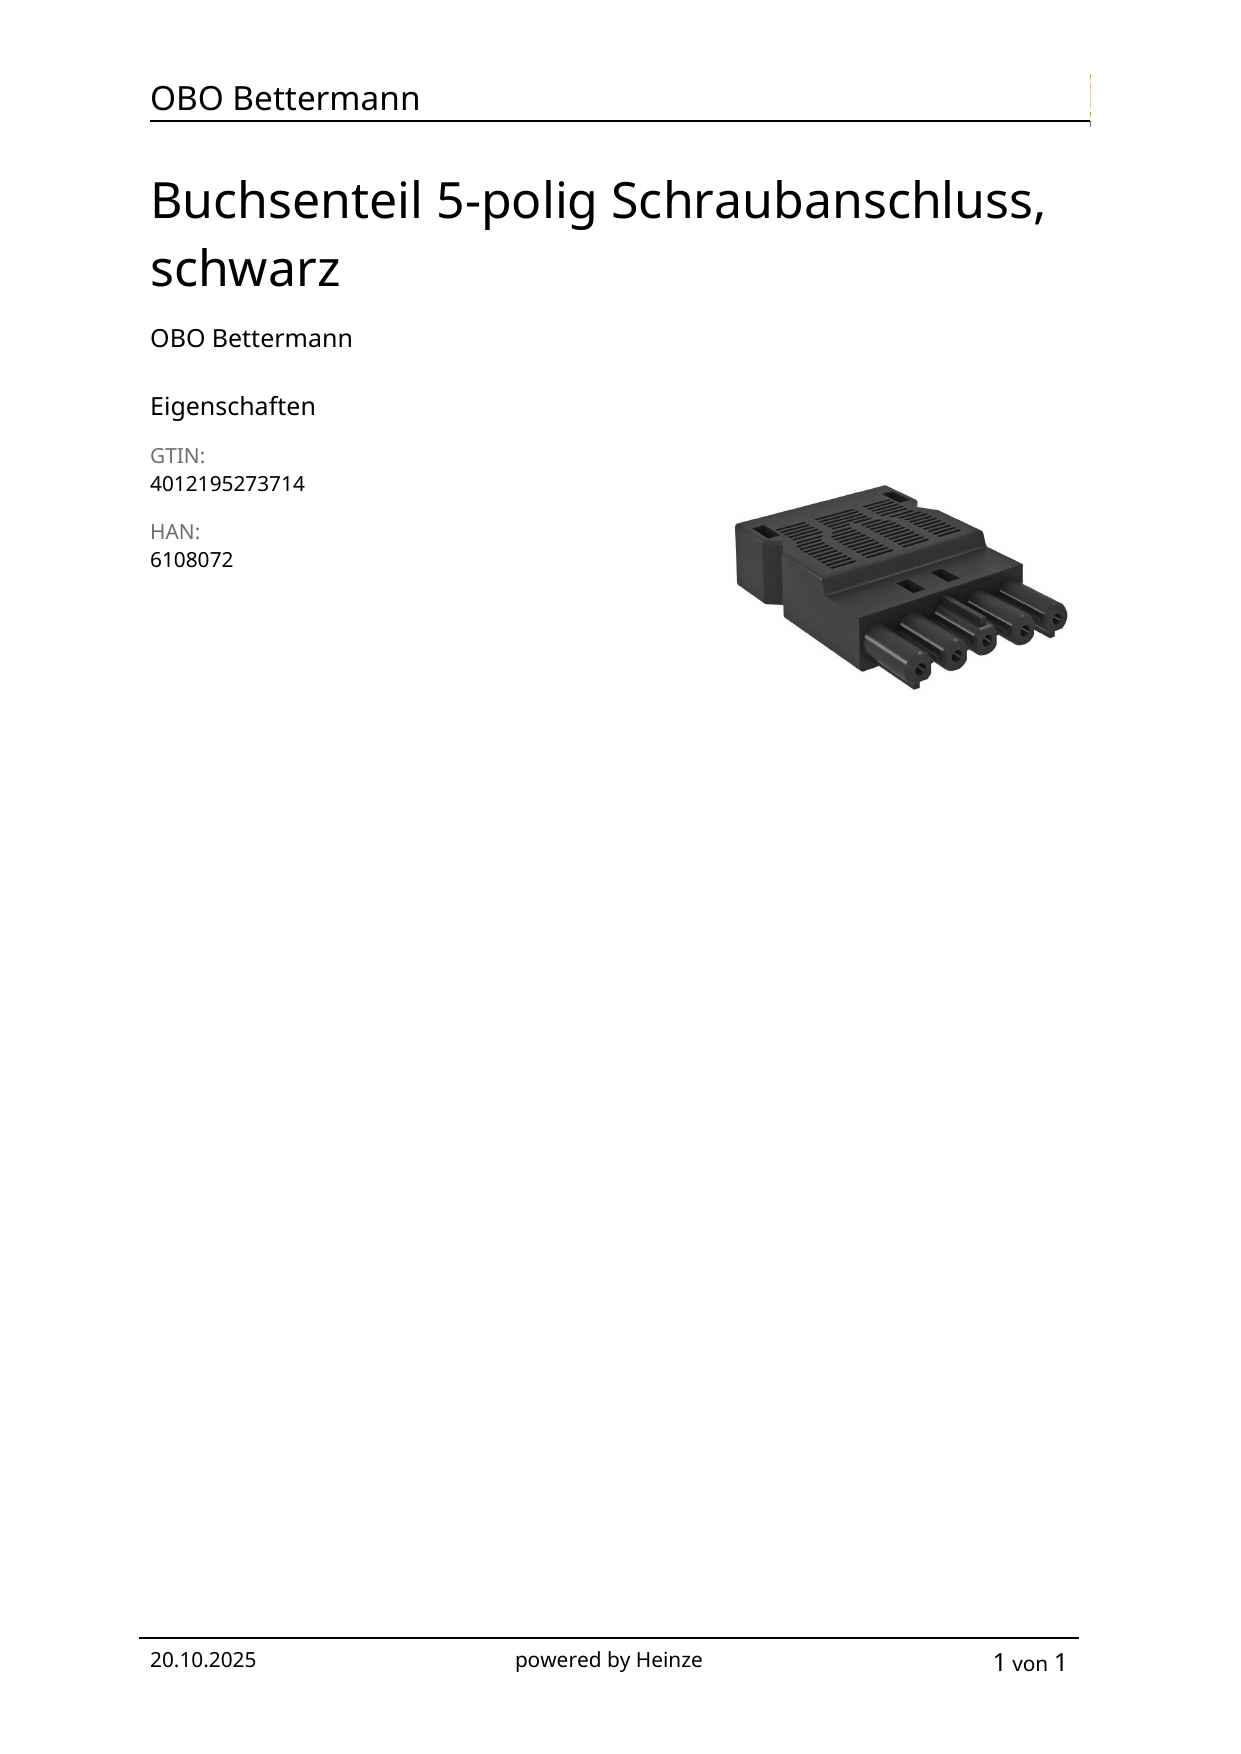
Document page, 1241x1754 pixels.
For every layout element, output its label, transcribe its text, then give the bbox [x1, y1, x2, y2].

text 6108072 [150, 545, 715, 574]
picture [715, 388, 1091, 764]
text 4012195273714 [150, 469, 715, 498]
text Eigenschaften [150, 388, 715, 422]
text OBO Bettermann [150, 320, 1090, 354]
text Buchsenteil 5-polig Schraubanschluss, schwarz [150, 165, 1090, 301]
text HAN: [150, 517, 715, 545]
text GTIN: [150, 441, 715, 469]
